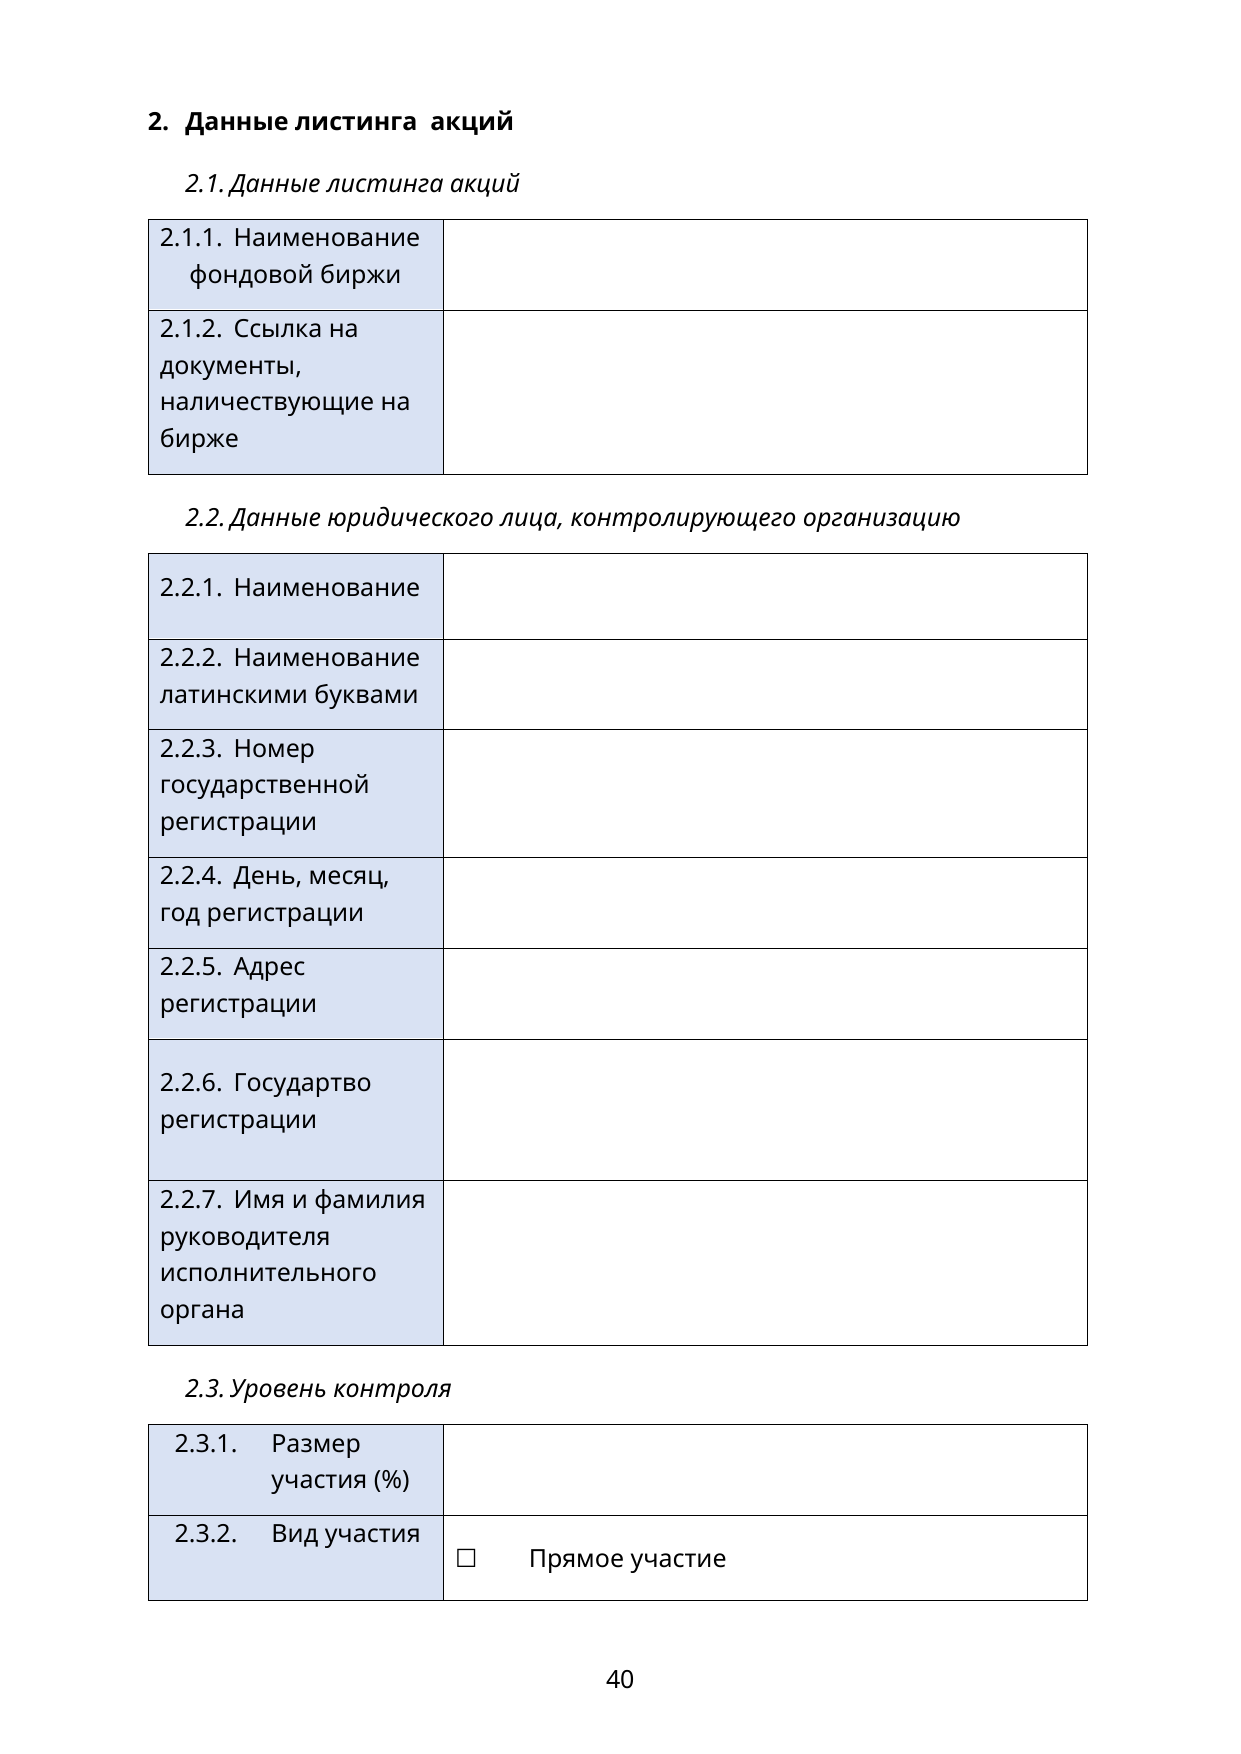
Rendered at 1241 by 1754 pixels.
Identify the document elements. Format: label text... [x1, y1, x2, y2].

table_cell День, месяц, год регистрации [149, 858, 443, 948]
table_cell Номер государственной регистрации [149, 730, 443, 857]
table_cell [444, 640, 1087, 729]
table_cell Вид участия [149, 1516, 443, 1600]
table_header [444, 1425, 1087, 1515]
table_header [444, 220, 1087, 309]
list Уровень контроля [185, 1371, 1092, 1405]
list Данные юридического лица, контролирующего организацию [185, 500, 1092, 534]
table_cell [444, 311, 1087, 474]
list Данные листинга акций [148, 103, 1092, 137]
table_header [444, 554, 1087, 638]
table_cell [444, 949, 1087, 1038]
table_header Наименование [149, 554, 443, 638]
table_header Наименование фондовой биржи [149, 220, 443, 309]
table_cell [444, 1516, 1087, 1600]
table_cell [444, 1040, 1087, 1180]
table_cell Имя и фамилия руководителя исполнительного органа [149, 1181, 443, 1345]
table_cell [444, 1181, 1087, 1345]
table_cell Государтво регистрации [149, 1040, 443, 1180]
table_header Размер участия (%) [149, 1425, 443, 1515]
table_cell [444, 858, 1087, 948]
list Данные листинга акций [185, 165, 1092, 199]
table_cell Наименование латинскими буквами [149, 640, 443, 729]
table_cell Адрес регистрации [149, 949, 443, 1038]
table_cell [444, 730, 1087, 857]
table_cell Ссылка на документы, наличествующие на бирже [149, 311, 443, 474]
